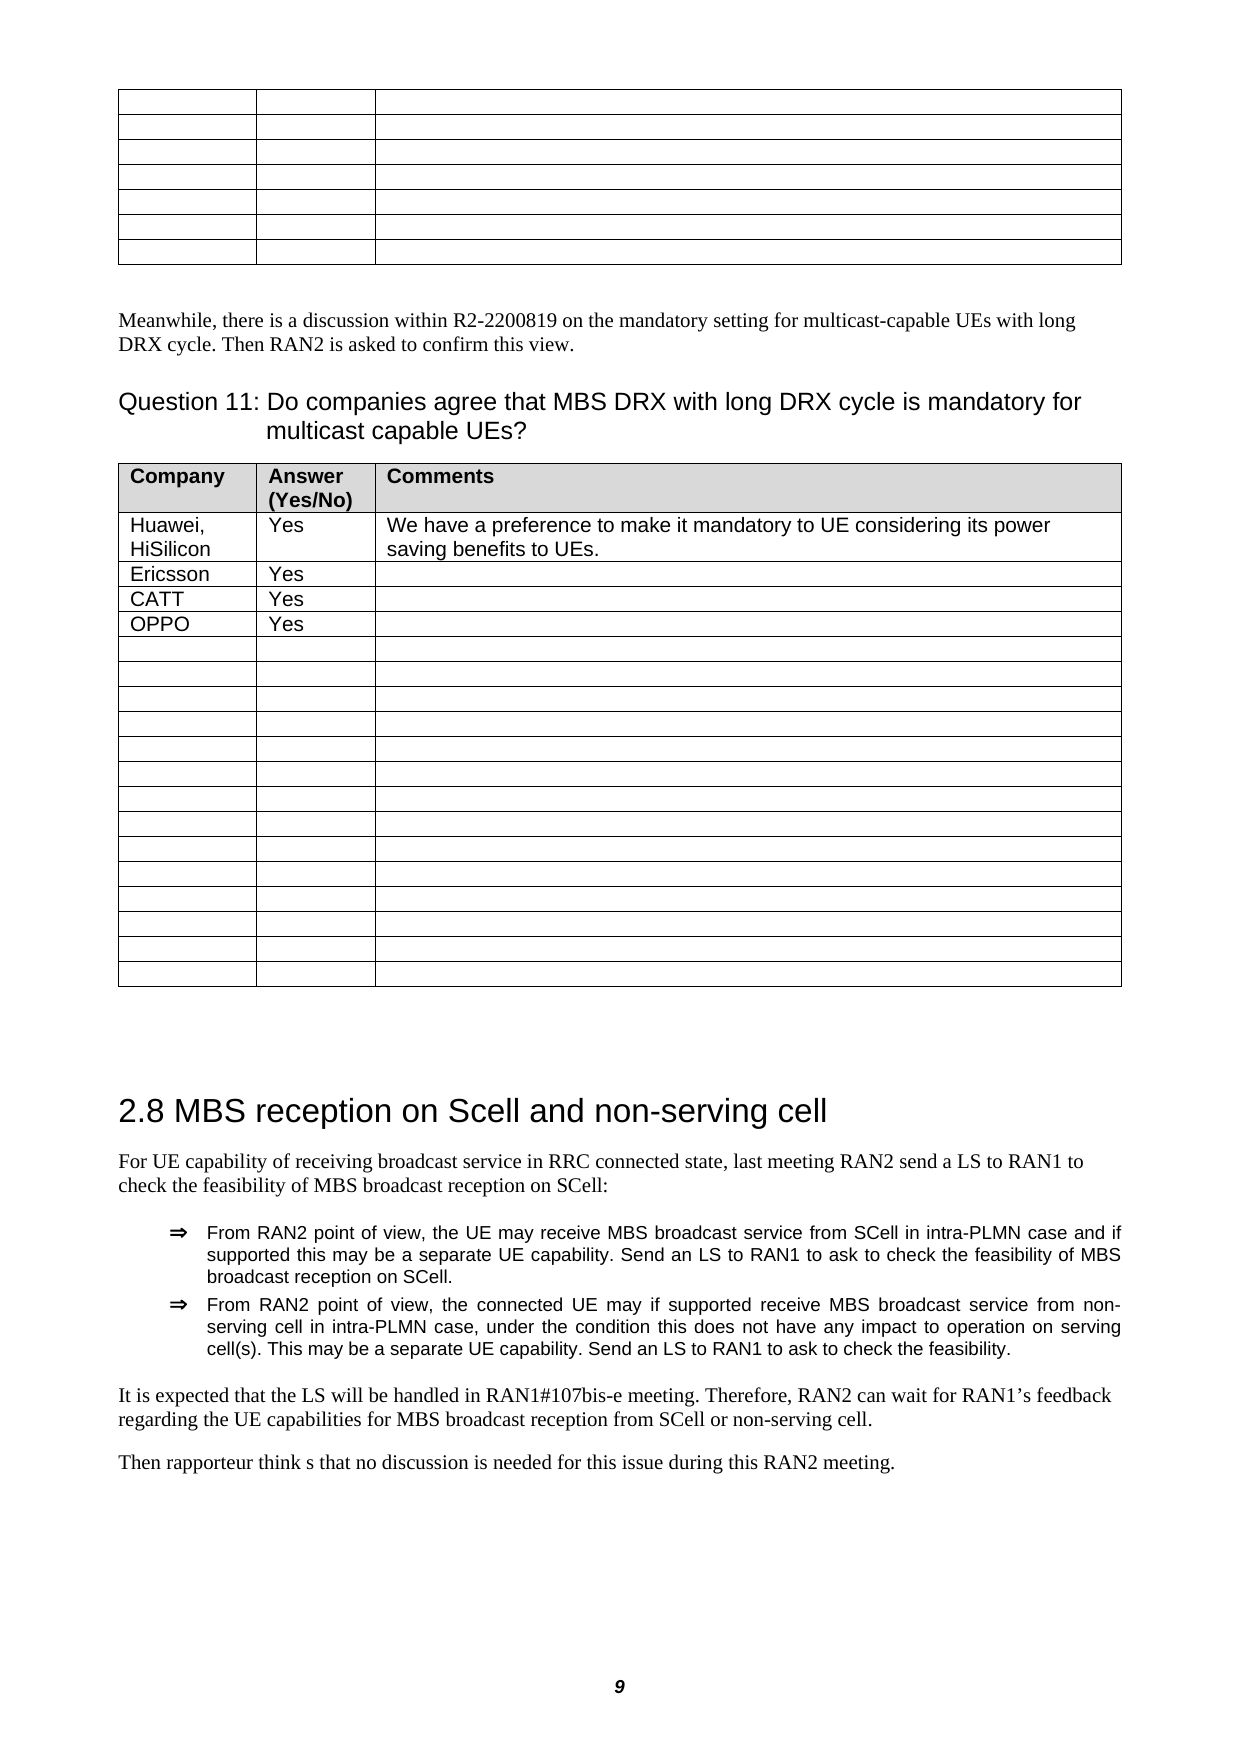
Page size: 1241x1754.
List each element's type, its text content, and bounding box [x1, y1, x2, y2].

table_cell [257, 662, 375, 686]
table_cell [257, 937, 375, 961]
text Meanwhile, there is a discussion within R2-2200819 on the mandatory setting for multicast-capable UEs with long DRX cycle. Then RAN2 is asked to confirm this view. [118, 307, 1122, 356]
table_cell Ericsson [119, 562, 256, 586]
table_cell [376, 687, 1121, 711]
table_cell [376, 887, 1121, 911]
table_cell [257, 912, 375, 936]
table_header Comments [376, 464, 1121, 512]
table_cell [257, 737, 375, 761]
table_cell [376, 812, 1121, 836]
table_cell We have a preference to make it mandatory to UE considering its power saving benefits to UEs. [376, 513, 1121, 561]
table_cell [376, 562, 1121, 586]
table_cell [376, 587, 1121, 611]
table_cell [257, 190, 375, 214]
text Then rapporteur think s that no discussion is needed for this issue during this RAN2 meeting. [118, 1450, 1122, 1474]
table_cell [119, 637, 256, 661]
table_cell [119, 962, 256, 986]
table_cell [119, 887, 256, 911]
table_cell [376, 165, 1121, 189]
table_cell [376, 837, 1121, 861]
table_cell [376, 612, 1121, 636]
table_cell [119, 140, 256, 164]
table_cell [257, 837, 375, 861]
table_cell Huawei, HiSilicon [119, 513, 256, 561]
table_cell [376, 787, 1121, 811]
table_cell [376, 90, 1121, 114]
table_cell [376, 637, 1121, 661]
table_cell [119, 687, 256, 711]
table_cell [376, 240, 1121, 264]
table_cell [119, 712, 256, 736]
table_cell [376, 762, 1121, 786]
table_cell [257, 140, 375, 164]
table_cell [119, 240, 256, 264]
table_cell [257, 240, 375, 264]
table_cell [119, 662, 256, 686]
table_header Company [119, 464, 256, 512]
table_header Answer (Yes/No) [257, 464, 375, 512]
table_cell [376, 662, 1121, 686]
table_cell [376, 190, 1121, 214]
table_cell [257, 787, 375, 811]
subtitle Question 11: Do companies agree that MBS DRX with long DRX cycle is mandatory for multicast capable UEs? [118, 387, 1122, 444]
table_cell [257, 962, 375, 986]
table_cell [257, 712, 375, 736]
table_cell [376, 115, 1121, 139]
table_cell [119, 862, 256, 886]
table_cell [119, 937, 256, 961]
table_cell [119, 762, 256, 786]
table_cell [119, 115, 256, 139]
table_cell CATT [119, 587, 256, 611]
table_cell [119, 812, 256, 836]
table_cell Yes [257, 587, 375, 611]
table_cell [257, 115, 375, 139]
table_cell [376, 140, 1121, 164]
table_cell [376, 962, 1121, 986]
text It is expected that the LS will be handled in RAN1#107bis-e meeting. Therefore, RAN2 can wait for RAN1’s feedback regarding the UE capabilities for MBS broadcast reception from SCell or non-serving cell. [118, 1383, 1122, 1431]
list From RAN2 point of view, the UE may receive MBS broadcast service from SCell in intra-PLMN case and if supported this may be a separate UE capability. Send an LS to RAN1 to ask to check the feasibility of MBS broadcast reception on SCell. [169, 1222, 1122, 1287]
table_cell [119, 215, 256, 239]
table_cell [257, 812, 375, 836]
table_cell [119, 787, 256, 811]
subtitle 2.8 MBS reception on Scell and non-serving cell [118, 1091, 1122, 1130]
table_cell [376, 712, 1121, 736]
table_cell [257, 165, 375, 189]
table_cell [376, 937, 1121, 961]
table_cell [376, 862, 1121, 886]
table_cell Yes [257, 562, 375, 586]
text For UE capability of receiving broadcast service in RRC connected state, last meeting RAN2 send a LS to RAN1 to check the feasibility of MBS broadcast reception on SCell: [118, 1148, 1122, 1197]
table_cell [119, 165, 256, 189]
table_cell OPPO [119, 612, 256, 636]
table_cell [376, 737, 1121, 761]
table_cell [376, 912, 1121, 936]
table_cell Yes [257, 513, 375, 561]
table_cell [119, 190, 256, 214]
table_cell [257, 637, 375, 661]
table_cell [119, 90, 256, 114]
table_cell Yes [257, 612, 375, 636]
table_cell [257, 762, 375, 786]
table_cell [119, 837, 256, 861]
table_cell [257, 215, 375, 239]
table_cell [257, 90, 375, 114]
table_cell [257, 687, 375, 711]
table_cell [257, 862, 375, 886]
table_cell [119, 737, 256, 761]
table_cell [257, 887, 375, 911]
list From RAN2 point of view, the connected UE may if supported receive MBS broadcast service from non-serving cell in intra-PLMN case, under the condition this does not have any impact to operation on serving cell(s). This may be a separate UE capability. Send an LS to RAN1 to ask to check the feasibility. [169, 1293, 1122, 1359]
table_cell [119, 912, 256, 936]
table_cell [376, 215, 1121, 239]
